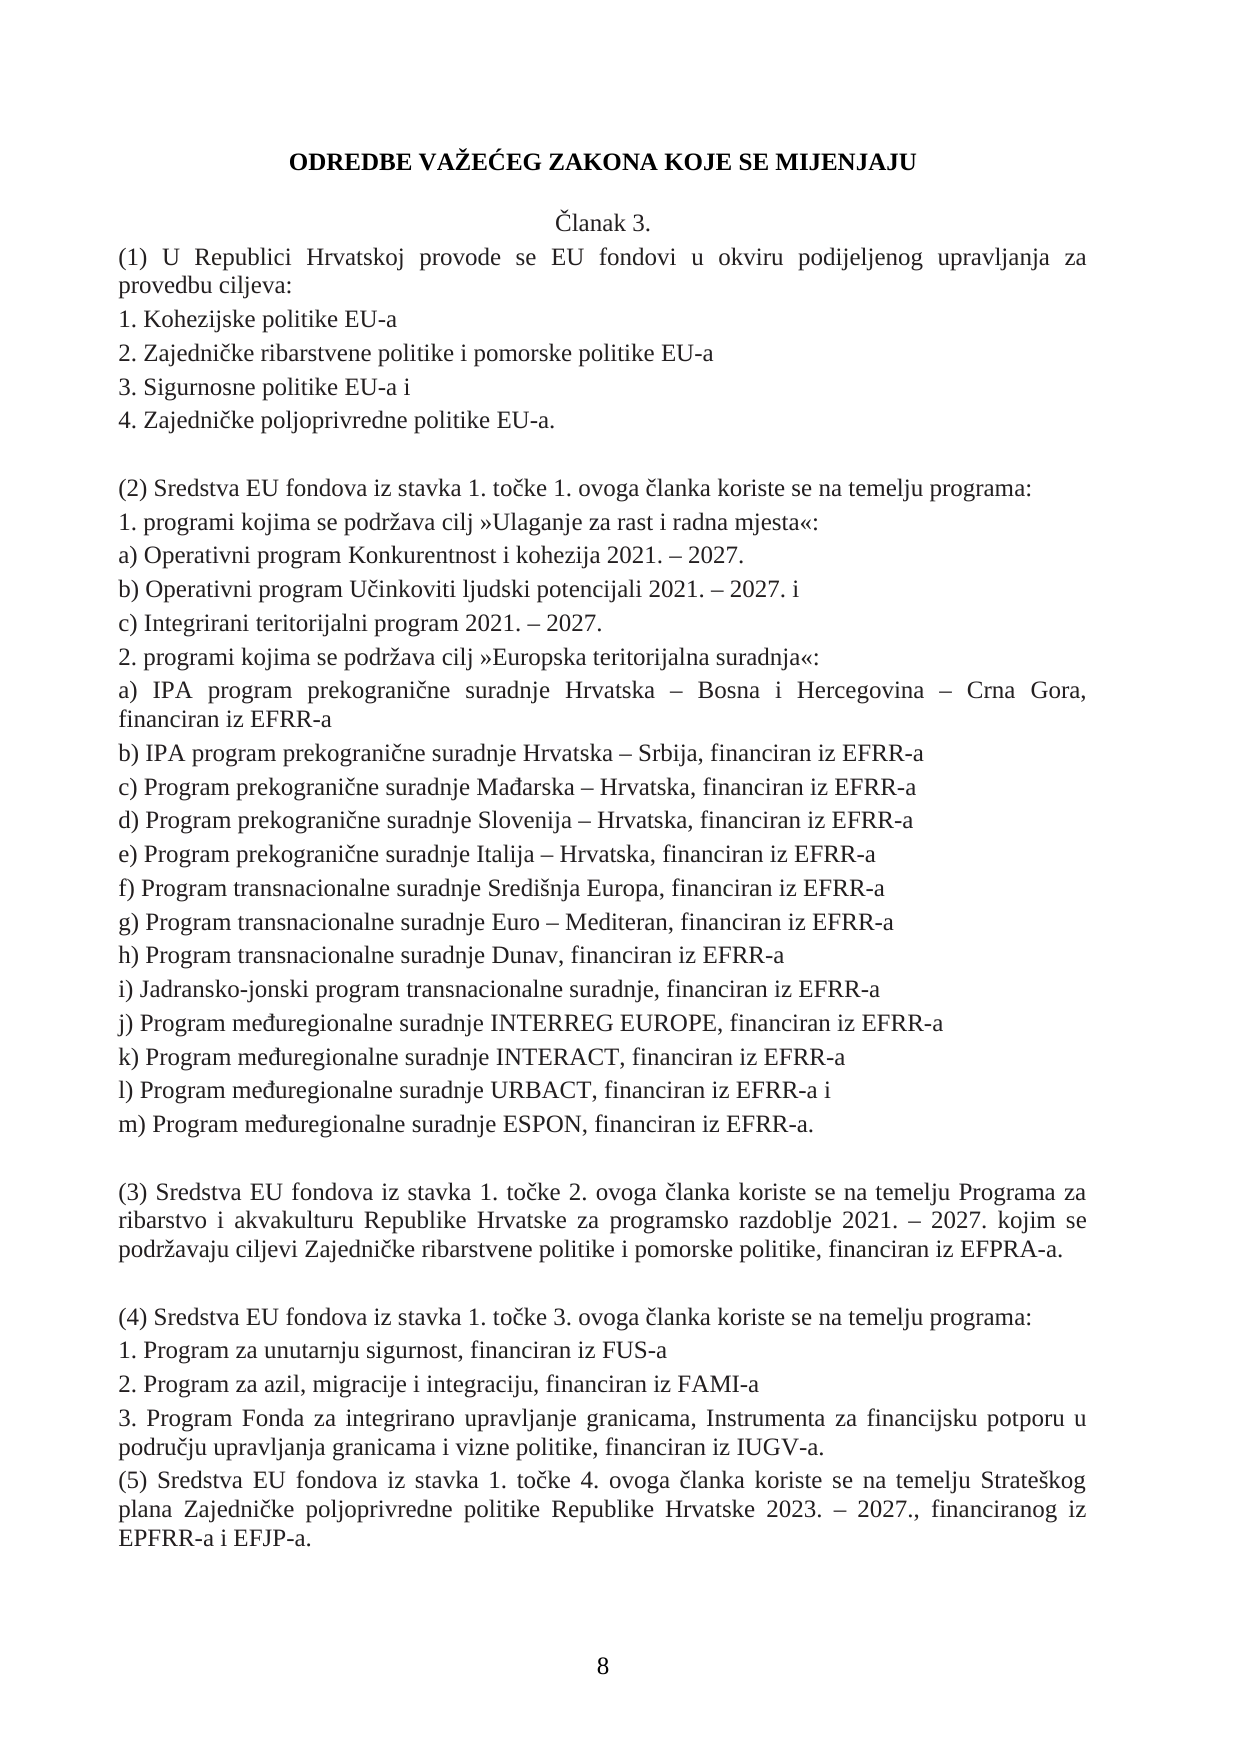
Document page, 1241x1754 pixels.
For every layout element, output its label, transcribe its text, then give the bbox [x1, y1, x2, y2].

text d) Program prekogranične suradnje Slovenija – Hrvatska, financiran iz EFRR-a [118, 805, 1087, 834]
text c) Program prekogranične suradnje Mađarska – Hrvatska, financiran iz EFRR-a [118, 772, 1087, 800]
text m) Program međuregionalne suradnje ESPON, financiran iz EFRR-a. [118, 1109, 1087, 1138]
text b) IPA program prekogranične suradnje Hrvatska – Srbija, financiran iz EFRR-a [118, 738, 1087, 767]
text f) Program transnacionalne suradnje Središnja Europa, financiran iz EFRR-a [118, 873, 1087, 902]
text (5) Sredstva EU fondova iz stavka 1. točke 4. ovoga članka koriste se na temelju Strateškog plana Zajedničke poljoprivredne politike Republike Hrvatske 2023. – 2027., financiranog iz EPFRR-a i EFJP-a. [118, 1465, 1087, 1552]
text 1. Program za unutarnju sigurnost, financiran iz FUS-a [118, 1335, 1087, 1364]
text 1. programi kojima se podržava cilj »Ulaganje za rast i radna mjesta«: [118, 507, 1087, 535]
text 3. Program Fonda za integrirano upravljanje granicama, Instrumenta za financijsku potporu u području upravljanja granicama i vizne politike, financiran iz IUGV-a. [118, 1403, 1087, 1460]
text l) Program međuregionalne suradnje URBACT, financiran iz EFRR-a i [118, 1075, 1087, 1104]
text a) Operativni program Konkurentnost i kohezija 2021. – 2027. [118, 540, 1087, 569]
text i) Jadransko-jonski program transnacionalne suradnje, financiran iz EFRR-a [118, 974, 1087, 1003]
text b) Operativni program Učinkoviti ljudski potencijali 2021. – 2027. i [118, 574, 1087, 603]
text h) Program transnacionalne suradnje Dunav, financiran iz EFRR-a [118, 940, 1087, 969]
text (4) Sredstva EU fondova iz stavka 1. točke 3. ovoga članka koriste se na temelju programa: [118, 1302, 1087, 1330]
text (1) U Republici Hrvatskoj provode se EU fondovi u okviru podijeljenog upravljanja za provedbu ciljeva: [118, 242, 1087, 299]
text 3. Sigurnosne politike EU-a i [118, 372, 1087, 400]
text 2. programi kojima se podržava cilj »Europska teritorijalna suradnja«: [118, 642, 1087, 670]
text k) Program međuregionalne suradnje INTERACT, financiran iz EFRR-a [118, 1042, 1087, 1070]
text j) Program međuregionalne suradnje INTERREG EUROPE, financiran iz EFRR-a [118, 1008, 1087, 1037]
text 4. Zajedničke poljoprivredne politike EU-a. [118, 405, 1087, 434]
text e) Program prekogranične suradnje Italija – Hrvatska, financiran iz EFRR-a [118, 839, 1087, 868]
text 1. Kohezijske politike EU-a [118, 304, 1087, 333]
text c) Integrirani teritorijalni program 2021. – 2027. [118, 608, 1087, 637]
text g) Program transnacionalne suradnje Euro – Mediteran, financiran iz EFRR-a [118, 907, 1087, 935]
text Članak 3. [118, 208, 1087, 237]
text 2. Zajedničke ribarstvene politike i pomorske politike EU-a [118, 338, 1087, 367]
text a) IPA program prekogranične suradnje Hrvatska – Bosna i Hercegovina – Crna Gora, financiran iz EFRR-a [118, 675, 1087, 733]
text (3) Sredstva EU fondova iz stavka 1. točke 2. ovoga članka koriste se na temelju Programa za ribarstvo i akvakulturu Republike Hrvatske za programsko razdoblje 2021. – 2027. kojim se podržavaju ciljevi Zajedničke ribarstvene politike i pomorske politike, financiran iz EFPRA-a. [118, 1177, 1087, 1263]
text (2) Sredstva EU fondova iz stavka 1. točke 1. ovoga članka koriste se na temelju programa: [118, 473, 1087, 502]
text 2. Program za azil, migracije i integraciju, financiran iz FAMI-a [118, 1369, 1087, 1398]
text ODREDBE VAŽEĆEG ZAKONA KOJE SE MIJENJAJU [118, 147, 1087, 176]
